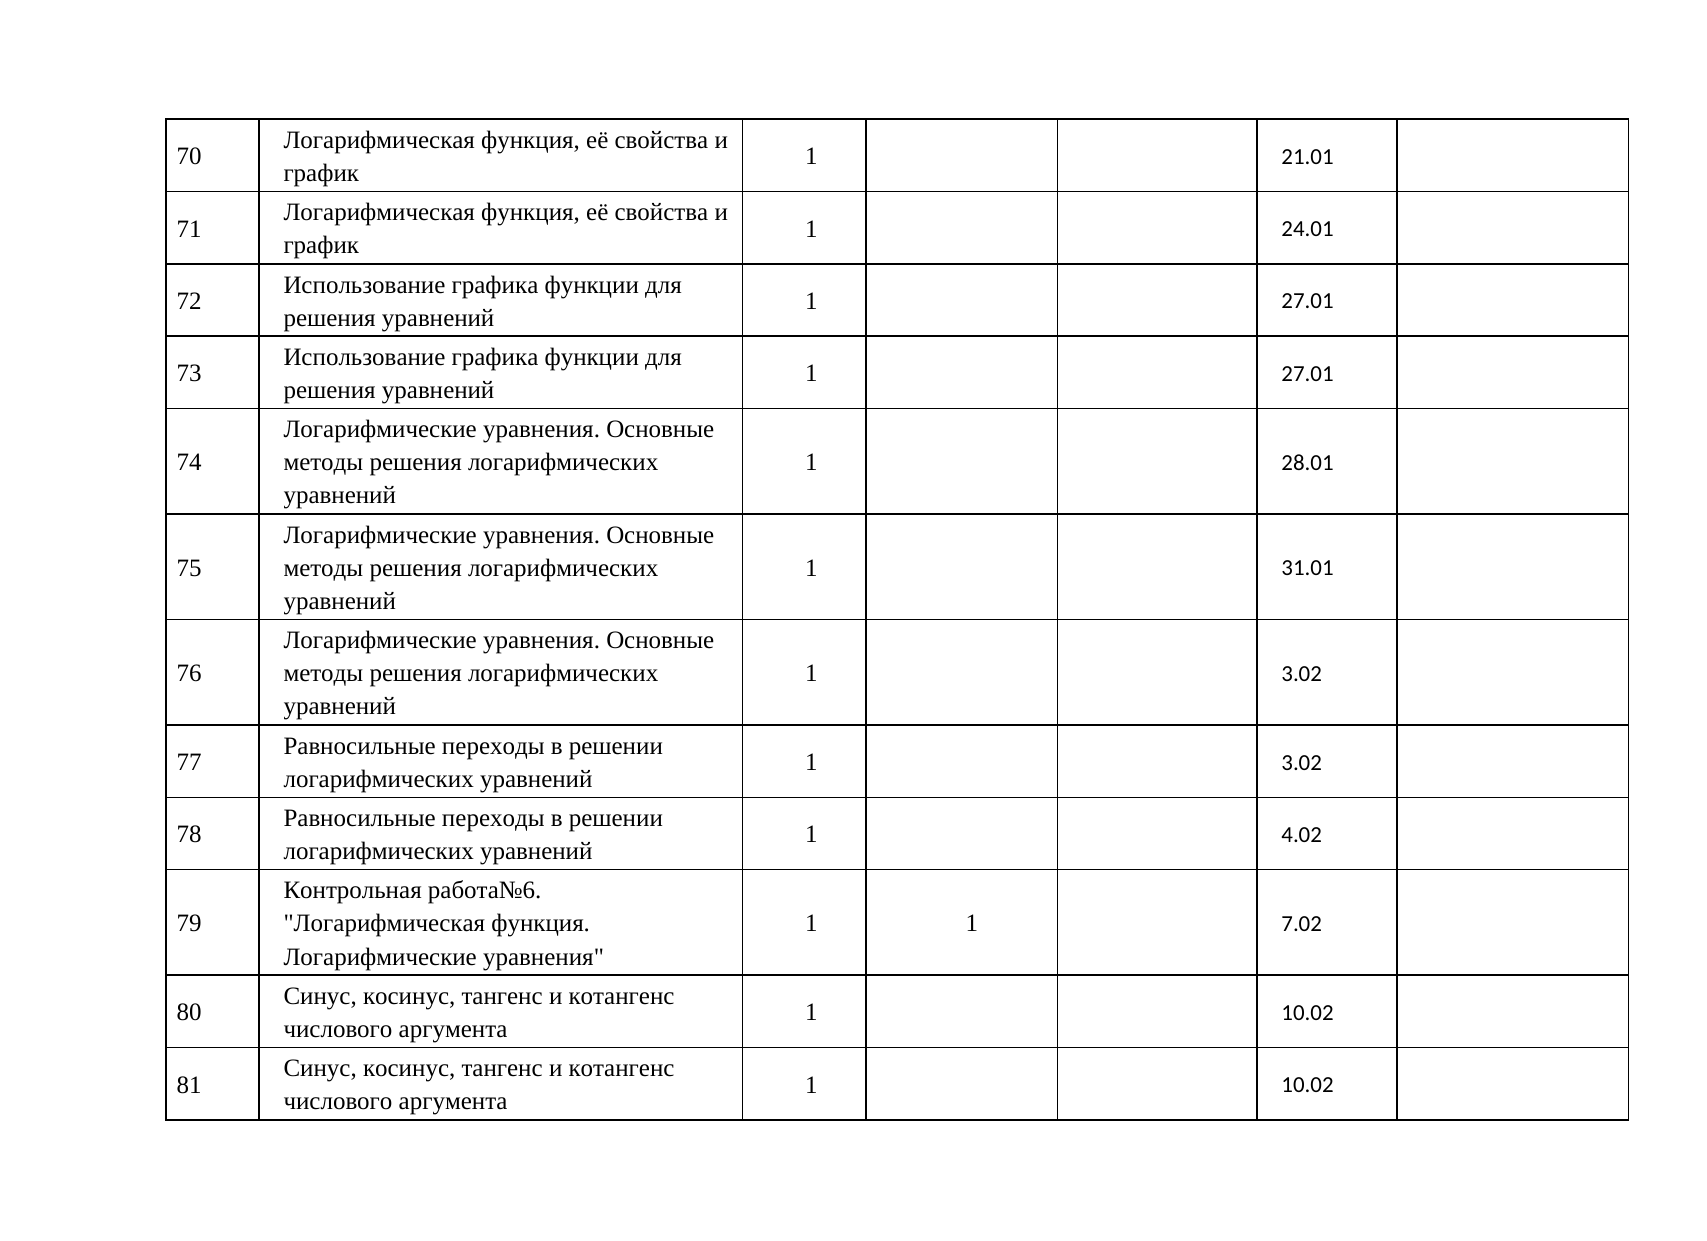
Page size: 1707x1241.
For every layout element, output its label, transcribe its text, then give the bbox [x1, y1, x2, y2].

table_cell [1058, 620, 1256, 724]
table_cell 1 [743, 515, 865, 618]
table_cell [1398, 120, 1628, 191]
table_cell [1058, 409, 1256, 513]
table_cell [1058, 120, 1256, 191]
table_cell [867, 265, 1057, 335]
table_cell Равносильные переходы в решении логарифмических уравнений [260, 726, 742, 796]
table_cell 27.01 [1258, 265, 1396, 335]
table_cell [1058, 337, 1256, 408]
table_cell [867, 337, 1057, 408]
table_cell [1058, 265, 1256, 335]
table_cell 78 [167, 798, 258, 869]
table_cell Использование графика функции для решения уравнений [260, 265, 742, 335]
table_cell Синус, косинус, тангенс и котангенс числового аргумента [260, 976, 742, 1047]
table_cell 1 [743, 120, 865, 191]
table_cell [867, 976, 1057, 1047]
table_cell 1 [743, 620, 865, 724]
table_cell 1 [743, 265, 865, 335]
table_cell Логарифмическая функция, её свойства и график [260, 120, 742, 191]
table_cell [1398, 726, 1628, 796]
table_cell Использование графика функции для решения уравнений [260, 337, 742, 408]
table_cell [867, 192, 1057, 263]
table_cell 81 [167, 1048, 258, 1119]
table_cell Логарифмическая функция, её свойства и график [260, 192, 742, 263]
table_cell [867, 726, 1057, 796]
table_cell [867, 409, 1057, 513]
table_cell Логарифмические уравнения. Основные методы решения логарифмических уравнений [260, 515, 742, 618]
table_cell 1 [743, 976, 865, 1047]
table_cell 76 [167, 620, 258, 724]
table_cell [1398, 337, 1628, 408]
table_cell 70 [167, 120, 258, 191]
table_cell 27.01 [1258, 337, 1396, 408]
table_cell 1 [743, 1048, 865, 1119]
table_cell 3.02 [1258, 620, 1396, 724]
table_cell [1398, 1048, 1628, 1119]
table_cell 28.01 [1258, 409, 1396, 513]
table_cell Логарифмические уравнения. Основные методы решения логарифмических уравнений [260, 620, 742, 724]
table_cell 1 [743, 870, 865, 974]
table_cell [867, 120, 1057, 191]
table_cell 73 [167, 337, 258, 408]
table_cell 77 [167, 726, 258, 796]
table_cell 10.02 [1258, 1048, 1396, 1119]
table_cell 1 [743, 409, 865, 513]
table_cell Логарифмические уравнения. Основные методы решения логарифмических уравнений [260, 409, 742, 513]
table_cell 1 [743, 798, 865, 869]
table_cell [1058, 515, 1256, 618]
table_cell 10.02 [1258, 976, 1396, 1047]
table_cell Контрольная работа№6. "Логарифмическая функция. Логарифмические уравнения" [260, 870, 742, 974]
table_cell [867, 1048, 1057, 1119]
table_cell 79 [167, 870, 258, 974]
table_cell [867, 620, 1057, 724]
table_cell 3.02 [1258, 726, 1396, 796]
table_cell [1398, 620, 1628, 724]
table_cell [1398, 870, 1628, 974]
table_cell [1398, 409, 1628, 513]
table_cell 21.01 [1258, 120, 1396, 191]
table_cell 75 [167, 515, 258, 618]
table_cell [1398, 265, 1628, 335]
table_cell [1398, 192, 1628, 263]
table_cell [867, 798, 1057, 869]
table_cell [1058, 798, 1256, 869]
table_cell 7.02 [1258, 870, 1396, 974]
table_cell 1 [743, 192, 865, 263]
table_cell [1398, 976, 1628, 1047]
table_cell [1058, 870, 1256, 974]
table_cell Равносильные переходы в решении логарифмических уравнений [260, 798, 742, 869]
table_cell 74 [167, 409, 258, 513]
table_cell 72 [167, 265, 258, 335]
table_cell [1058, 726, 1256, 796]
table_cell 71 [167, 192, 258, 263]
table_cell 4.02 [1258, 798, 1396, 869]
table_cell 1 [743, 337, 865, 408]
table_cell 24.01 [1258, 192, 1396, 263]
table_cell [1058, 976, 1256, 1047]
table_cell 31.01 [1258, 515, 1396, 618]
table_cell [867, 515, 1057, 618]
table_cell 80 [167, 976, 258, 1047]
table_cell [1398, 798, 1628, 869]
table_cell [1058, 192, 1256, 263]
table_cell Синус, косинус, тангенс и котангенс числового аргумента [260, 1048, 742, 1119]
table_cell [1058, 1048, 1256, 1119]
table_cell 1 [743, 726, 865, 796]
table_cell [1398, 515, 1628, 618]
table_cell 1 [867, 870, 1057, 974]
